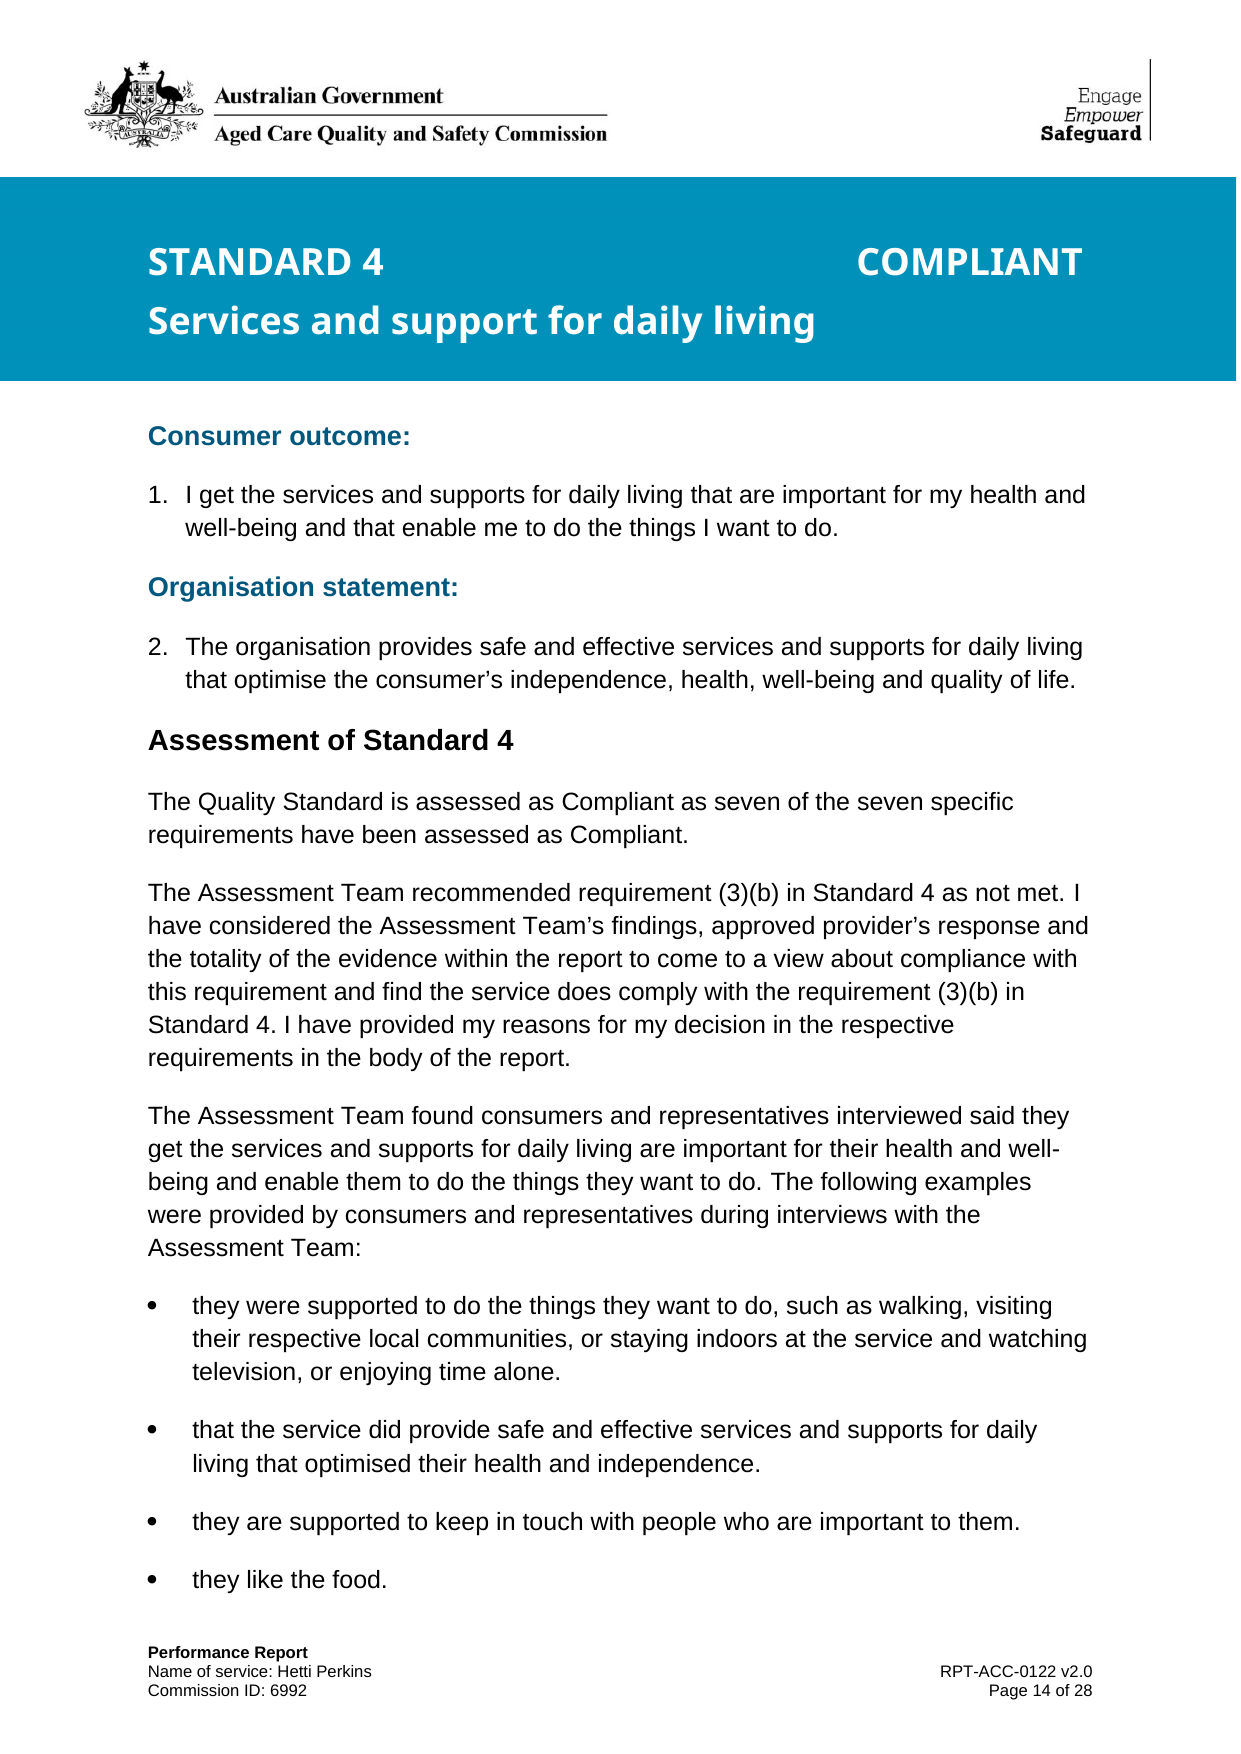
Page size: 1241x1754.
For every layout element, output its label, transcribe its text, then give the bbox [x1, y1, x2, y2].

list I get the services and supports for daily living that are important for my health and well-being and that enable me to do the things I want to do. [148, 480, 1092, 542]
picture [0, 0, 1239, 169]
list they were supported to do the things they want to do, such as walking, visiting their respective local communities, or staying indoors at the service and watching television, or enjoying time alone. [148, 1291, 1092, 1386]
text STANDARD 4 COMPLIANT Services and support for daily living [148, 236, 1092, 345]
text Consumer outcome: [148, 419, 1092, 451]
list that the service did provide safe and effective services and supports for daily living that optimised their health and independence. [148, 1415, 1092, 1477]
text The Assessment Team recommended requirement (3)(b) in Standard 4 as not met. I have considered the Assessment Team’s findings, approved provider’s response and the totality of the evidence within the report to come to a view about compliance with this requirement and find the service does comply with the requirement (3)(b) in Standard 4. I have provided my reasons for my decision in the respective requirements in the body of the report. [148, 878, 1092, 1072]
text The Assessment Team found consumers and representatives interviewed said they get the services and supports for daily living are important for their health and well-being and enable them to do the things they want to do. The following examples were provided by consumers and representatives during interviews with the Assessment Team: [148, 1101, 1092, 1262]
list The organisation provides safe and effective services and supports for daily living that optimise the consumer’s independence, health, well-being and quality of life. [148, 632, 1092, 694]
text Assessment of Standard 4 [148, 723, 1092, 757]
text The Quality Standard is assessed as Compliant as seven of the seven specific requirements have been assessed as Compliant. [148, 787, 1092, 849]
text Organisation statement: [148, 571, 1092, 603]
list they like the food. [148, 1565, 1092, 1593]
list they are supported to keep in touch with people who are important to them. [148, 1507, 1092, 1535]
